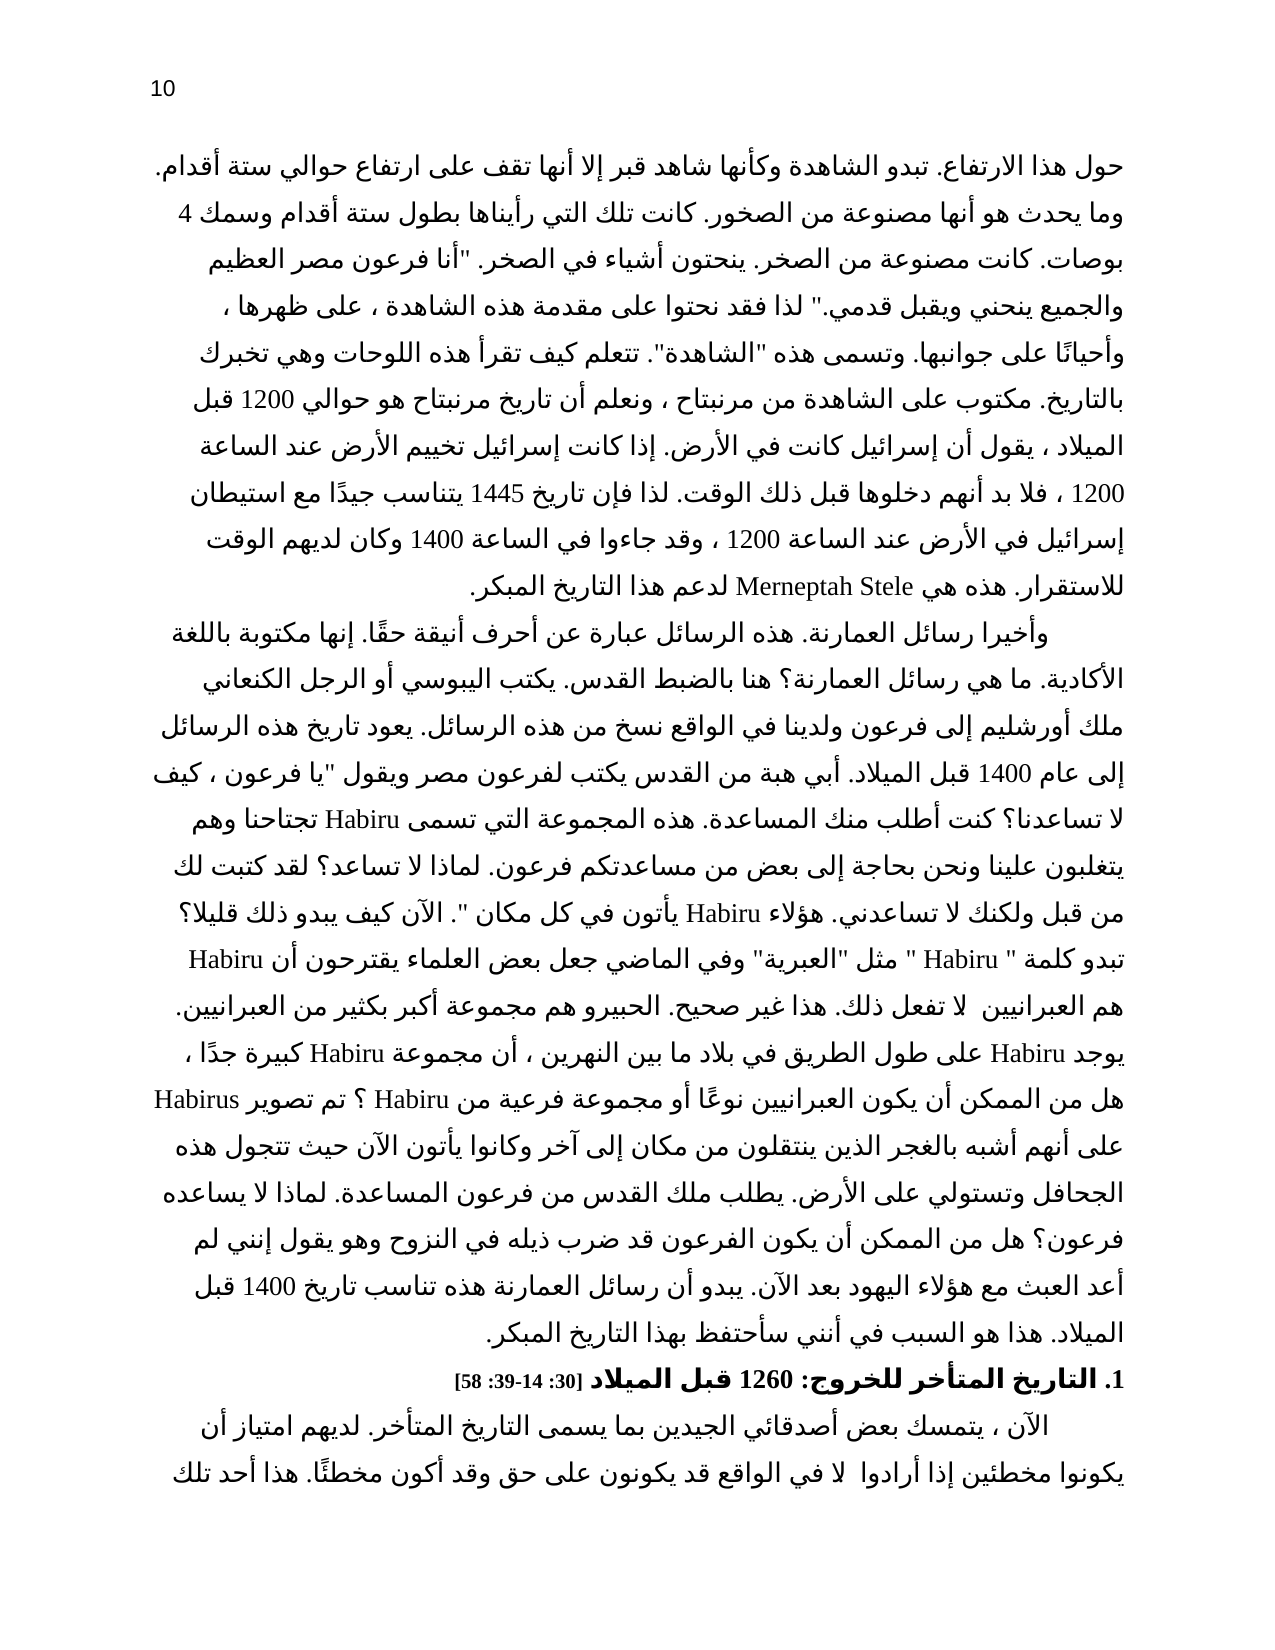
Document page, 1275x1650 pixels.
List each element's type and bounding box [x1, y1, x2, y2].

text [150, 150, 1125, 1488]
